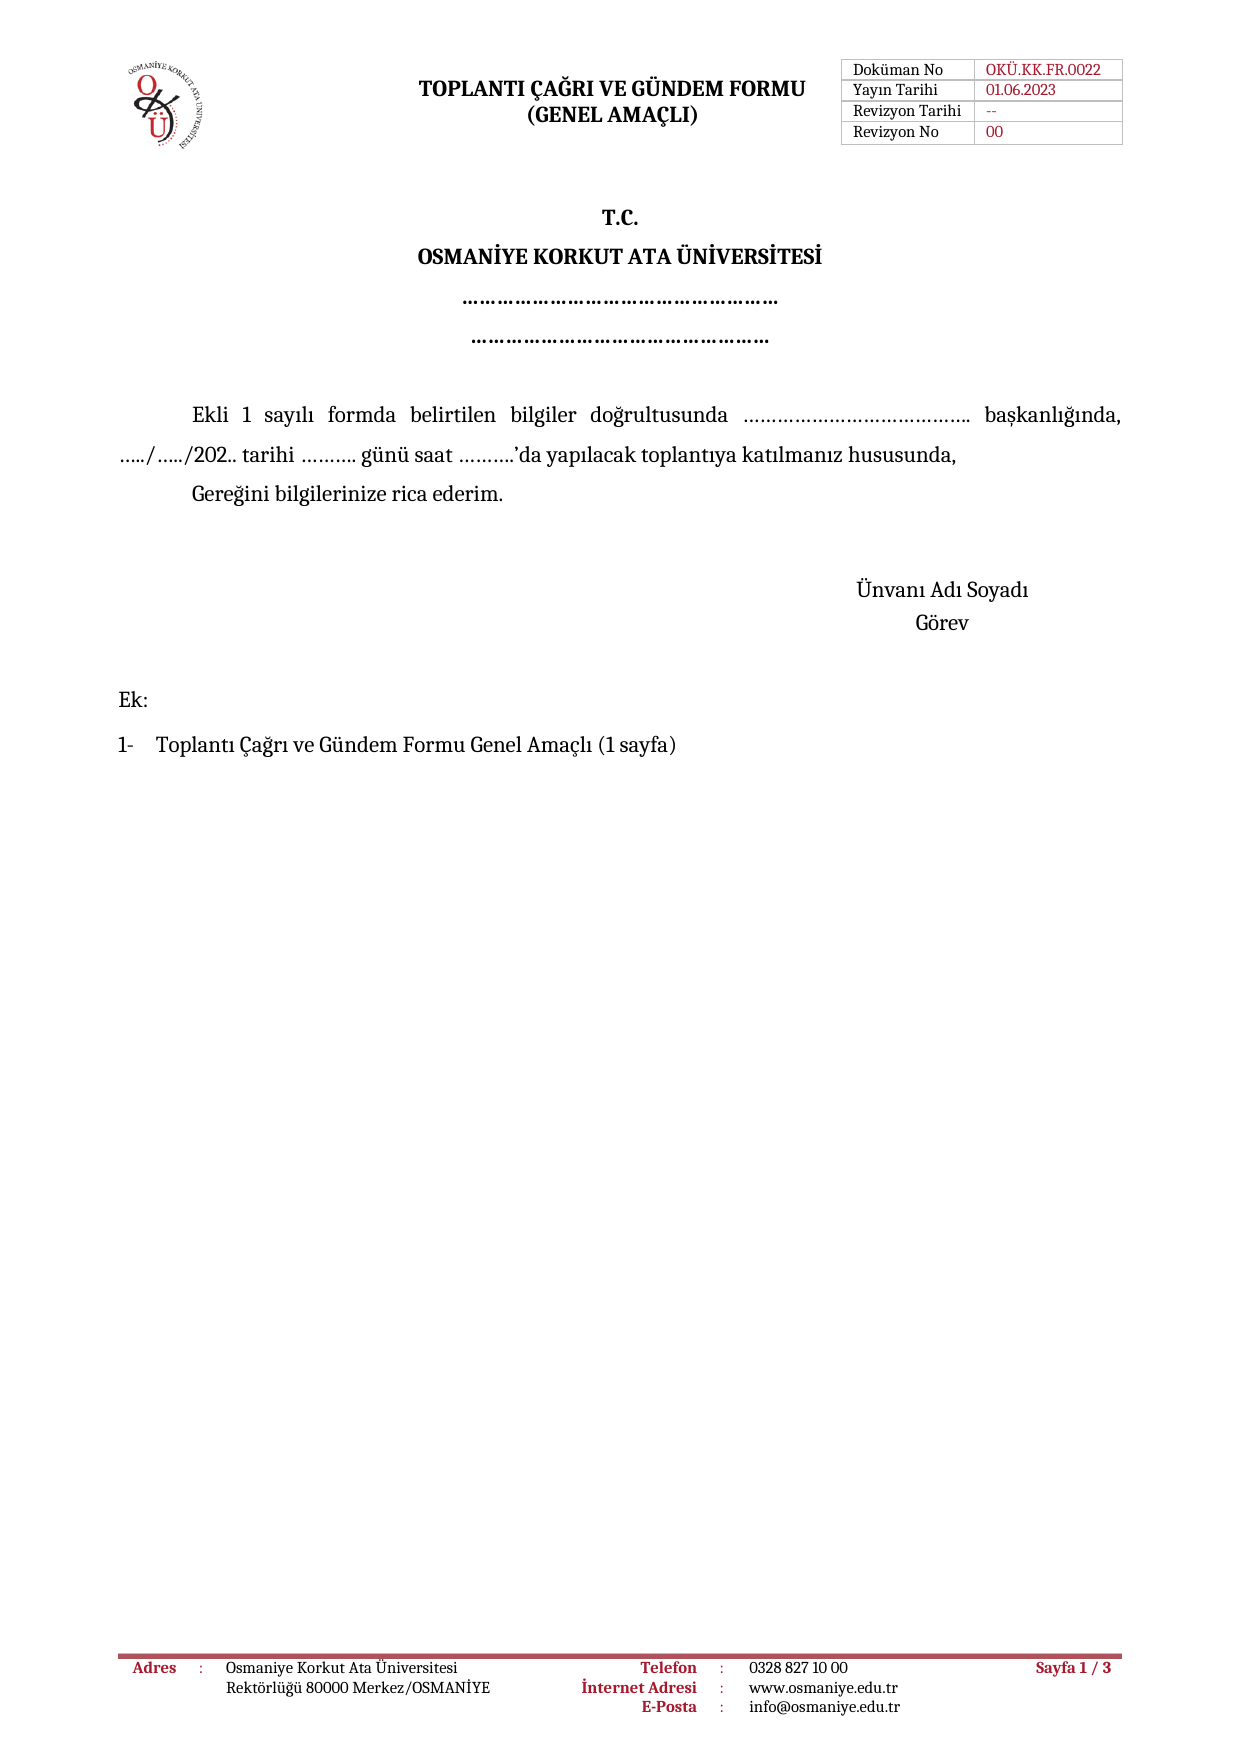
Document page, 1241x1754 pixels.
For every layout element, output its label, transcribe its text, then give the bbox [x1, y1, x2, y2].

text Gereğini bilgilerinize rica ederim. [118, 481, 1122, 507]
text T.C. [118, 204, 1122, 231]
text ……………………………………………… [118, 283, 1122, 310]
text OSMANİYE KORKUT ATA ÜNİVERSİTESİ [118, 244, 1122, 270]
list Toplantı Çağrı ve Gündem Formu Genel Amaçlı (1 sayfa) [118, 732, 1122, 758]
table_header Ünvanı Adı Soyadı [763, 573, 1122, 606]
text …………………………………………… [118, 323, 1122, 349]
table_cell Görev [763, 606, 1122, 640]
picture [128, 61, 203, 149]
text Ek: [118, 687, 1122, 713]
text Ekli 1 sayılı formda belirtilen bilgiler doğrultusunda …………………………………. başkanlığında, tarihi ………. günü saat ……….’da yapılacak toplantıya katılmanız hususunda, [118, 402, 1122, 468]
